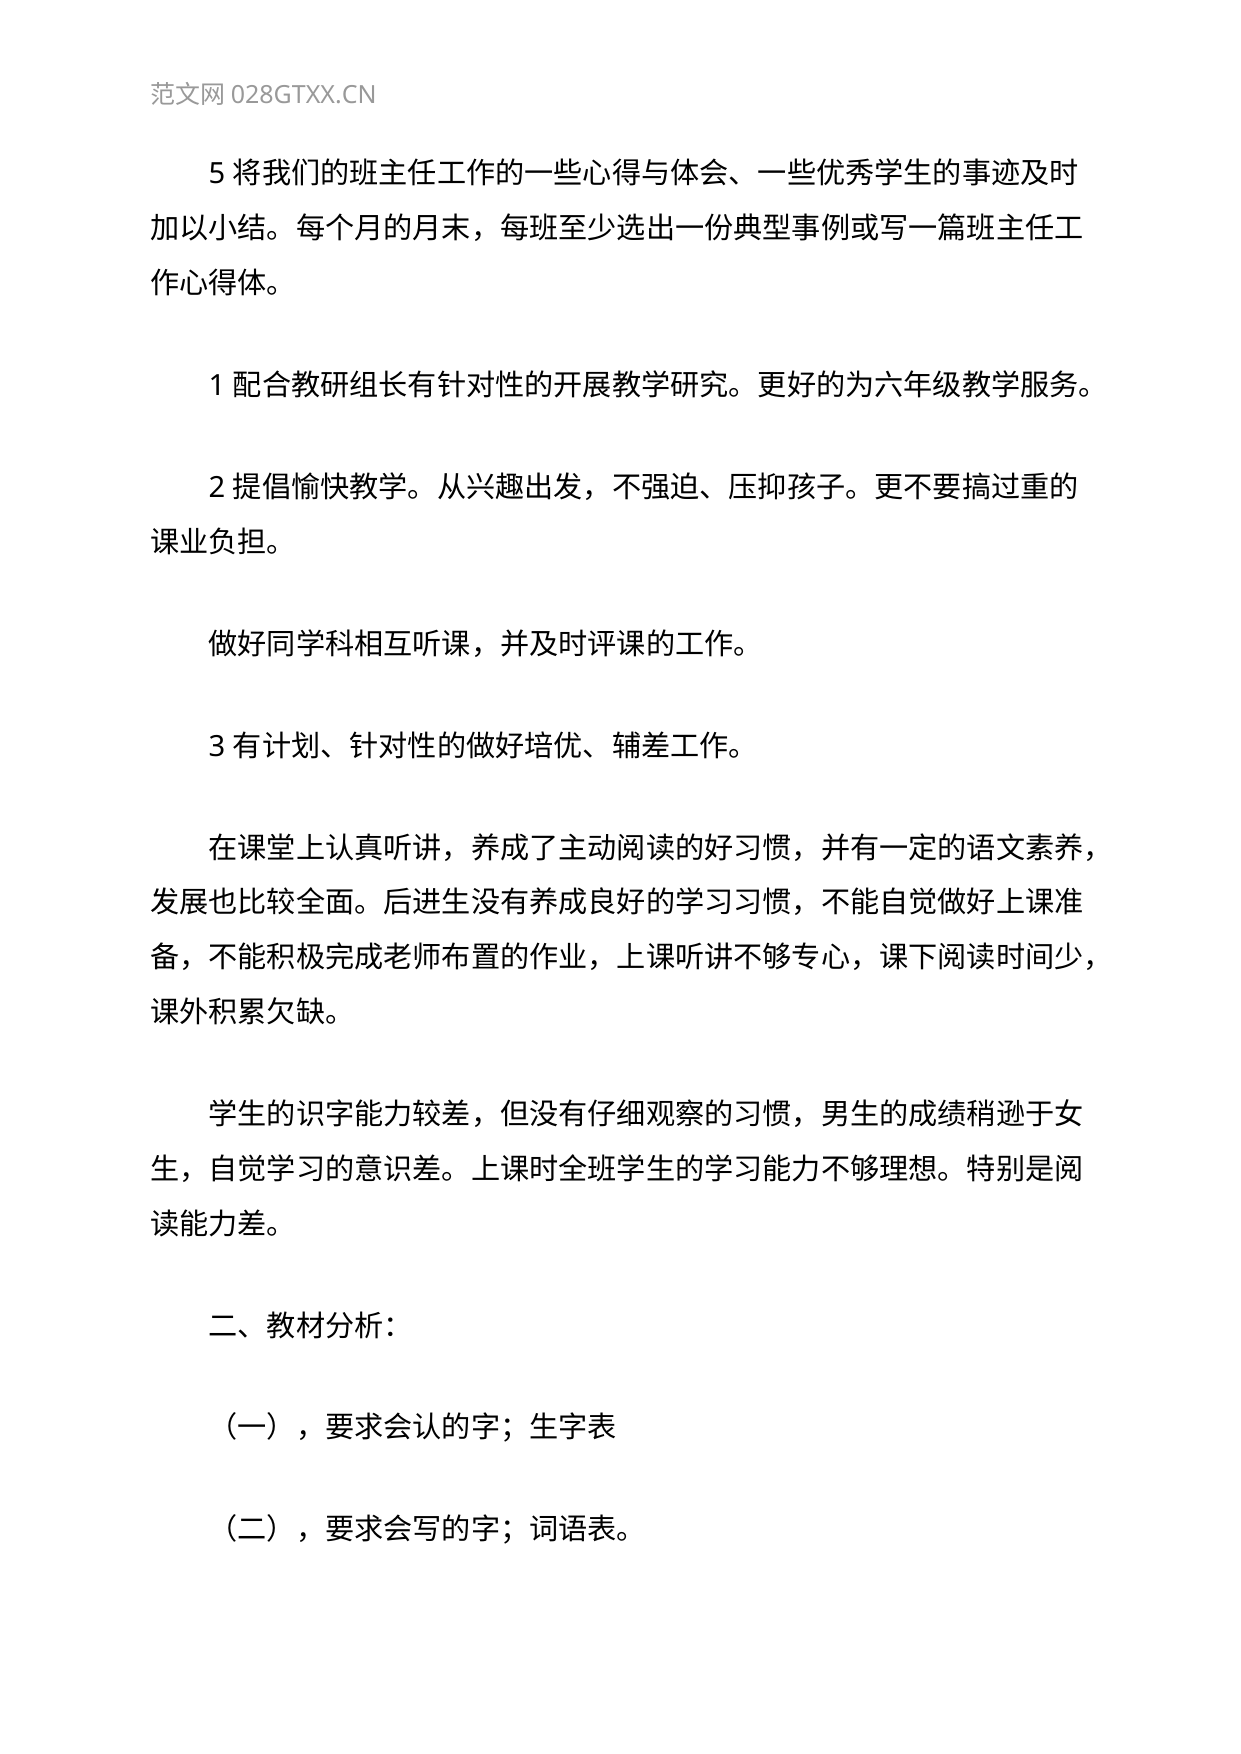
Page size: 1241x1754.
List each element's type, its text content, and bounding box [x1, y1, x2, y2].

text 2 提倡愉快教学。从兴趣出发，不强迫、压抑孩子。更不要搞过重的课业负担。 [150, 464, 1090, 561]
text 5 将我们的班主任工作的一些心得与体会、一些优秀学生的事迹及时加以小结。每个月的月末，每班至少选出一份典型事例或写一篇班主任工作心得体。 [150, 150, 1090, 302]
text 二、教材分析： [150, 1302, 1090, 1344]
text 在课堂上认真听讲，养成了主动阅读的好习惯，并有一定的语文素养，发展也比较全面。后进生没有养成良好的学习习惯，不能自觉做好上课准备，不能积极完成老师布置的作业，上课听讲不够专心，课下阅读时间少，课外积累欠缺。 [150, 824, 1090, 1031]
text （一），要求会认的字；生字表 [150, 1404, 1090, 1446]
text 1 配合教研组长有针对性的开展教学研究。更好的为六年级教学服务。 [150, 362, 1090, 404]
text （二），要求会写的字；词语表。 [150, 1506, 1090, 1548]
text 3 有计划、针对性的做好培优、辅差工作。 [150, 722, 1090, 764]
text 学生的识字能力较差，但没有仔细观察的习惯，男生的成绩稍逊于女生，自觉学习的意识差。上课时全班学生的学习能力不够理想。特别是阅读能力差。 [150, 1091, 1090, 1243]
text 做好同学科相互听课，并及时评课的工作。 [150, 620, 1090, 663]
